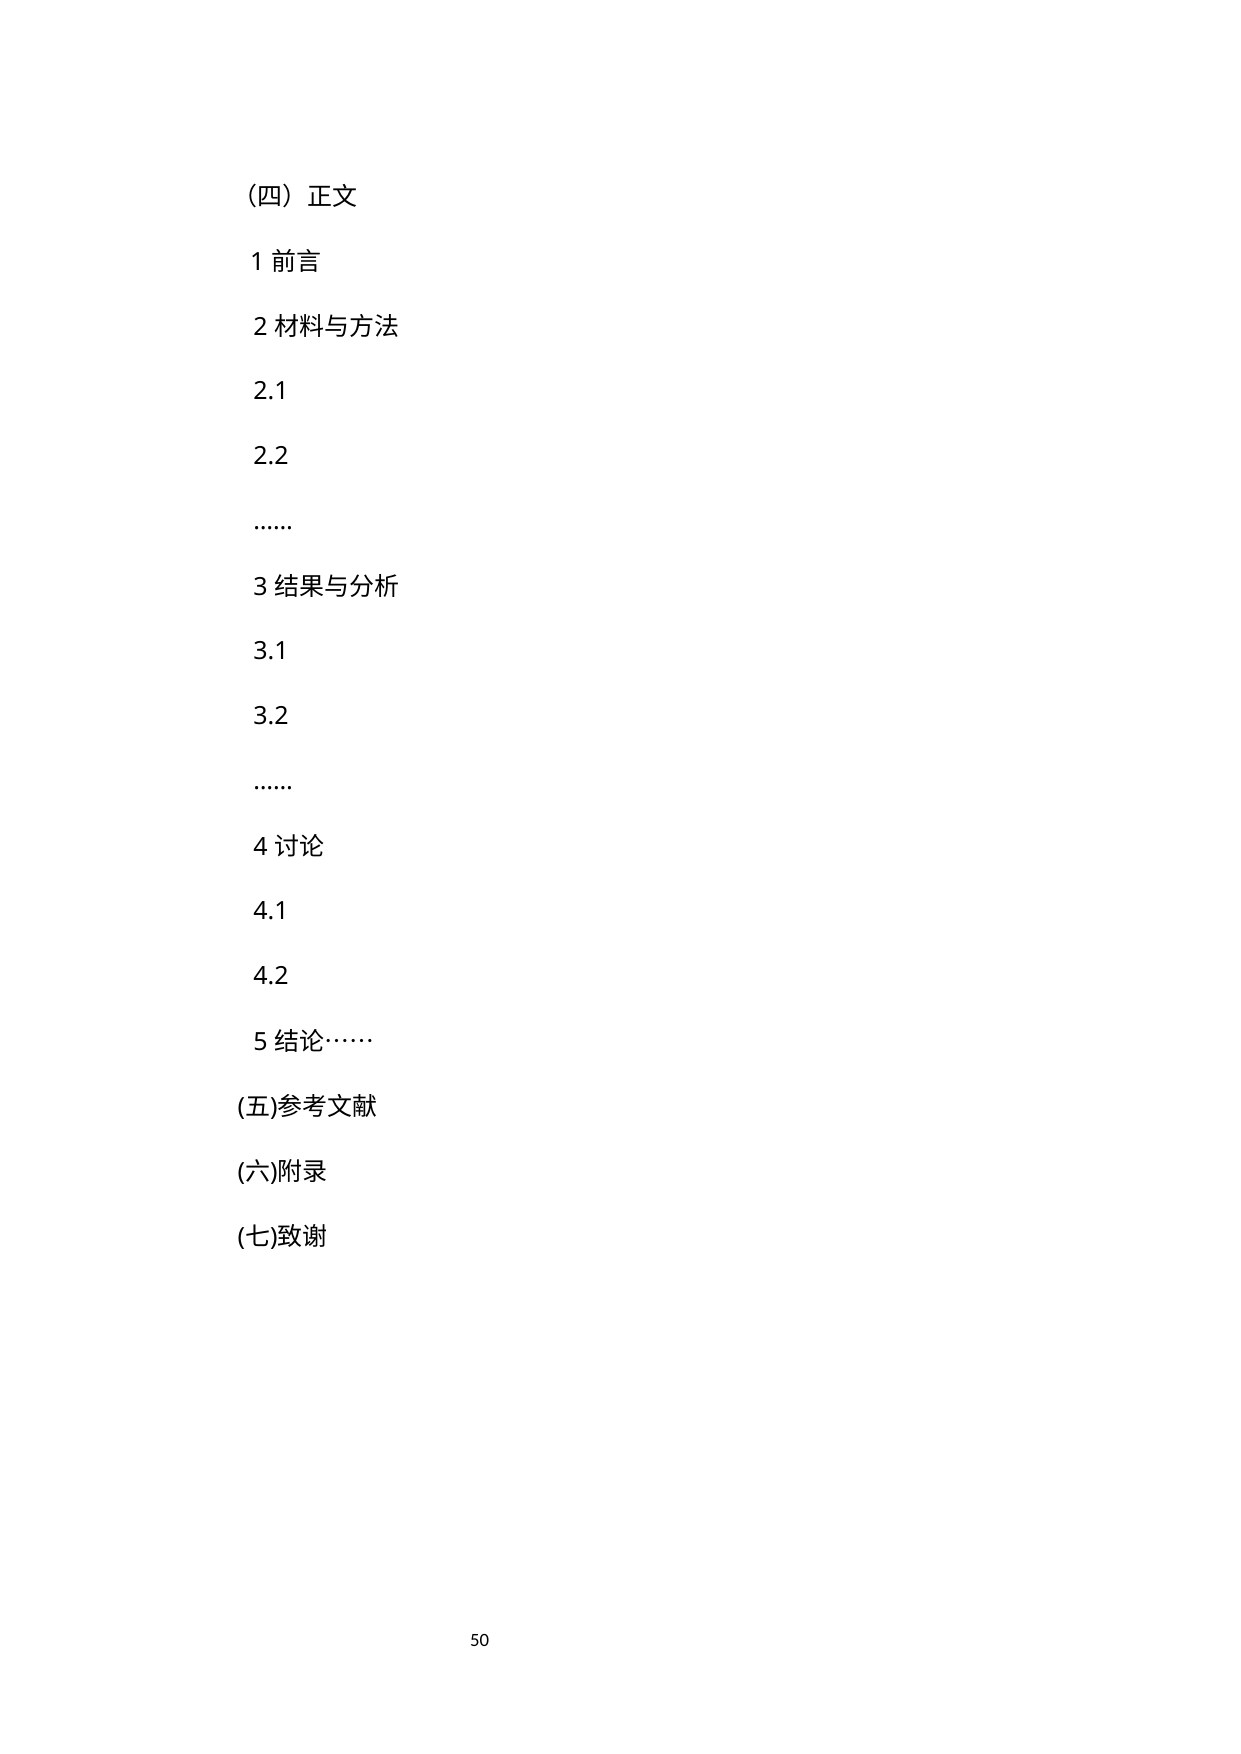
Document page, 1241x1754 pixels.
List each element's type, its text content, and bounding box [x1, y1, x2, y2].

text 4.1 [232, 877, 1053, 942]
text 2.1 [232, 357, 1053, 422]
text 3.2 [232, 682, 1053, 747]
text 3 结果与分析 [232, 552, 1053, 617]
text (六)附录 [187, 1137, 1053, 1202]
text (七)致谢 [187, 1202, 1053, 1267]
text （四）正文 [232, 162, 1053, 227]
text 3.1 [232, 617, 1053, 682]
text 5 结论…… [232, 1007, 1053, 1072]
text …… [232, 747, 1053, 812]
text …… [232, 487, 1053, 552]
text (五)参考文献 [187, 1072, 1053, 1137]
text 4 讨论 [232, 812, 1053, 877]
text 1 前言 [187, 227, 1053, 292]
text 4.2 [232, 942, 1053, 1007]
text 2 材料与方法 [232, 292, 1053, 357]
text 2.2 [232, 422, 1053, 487]
